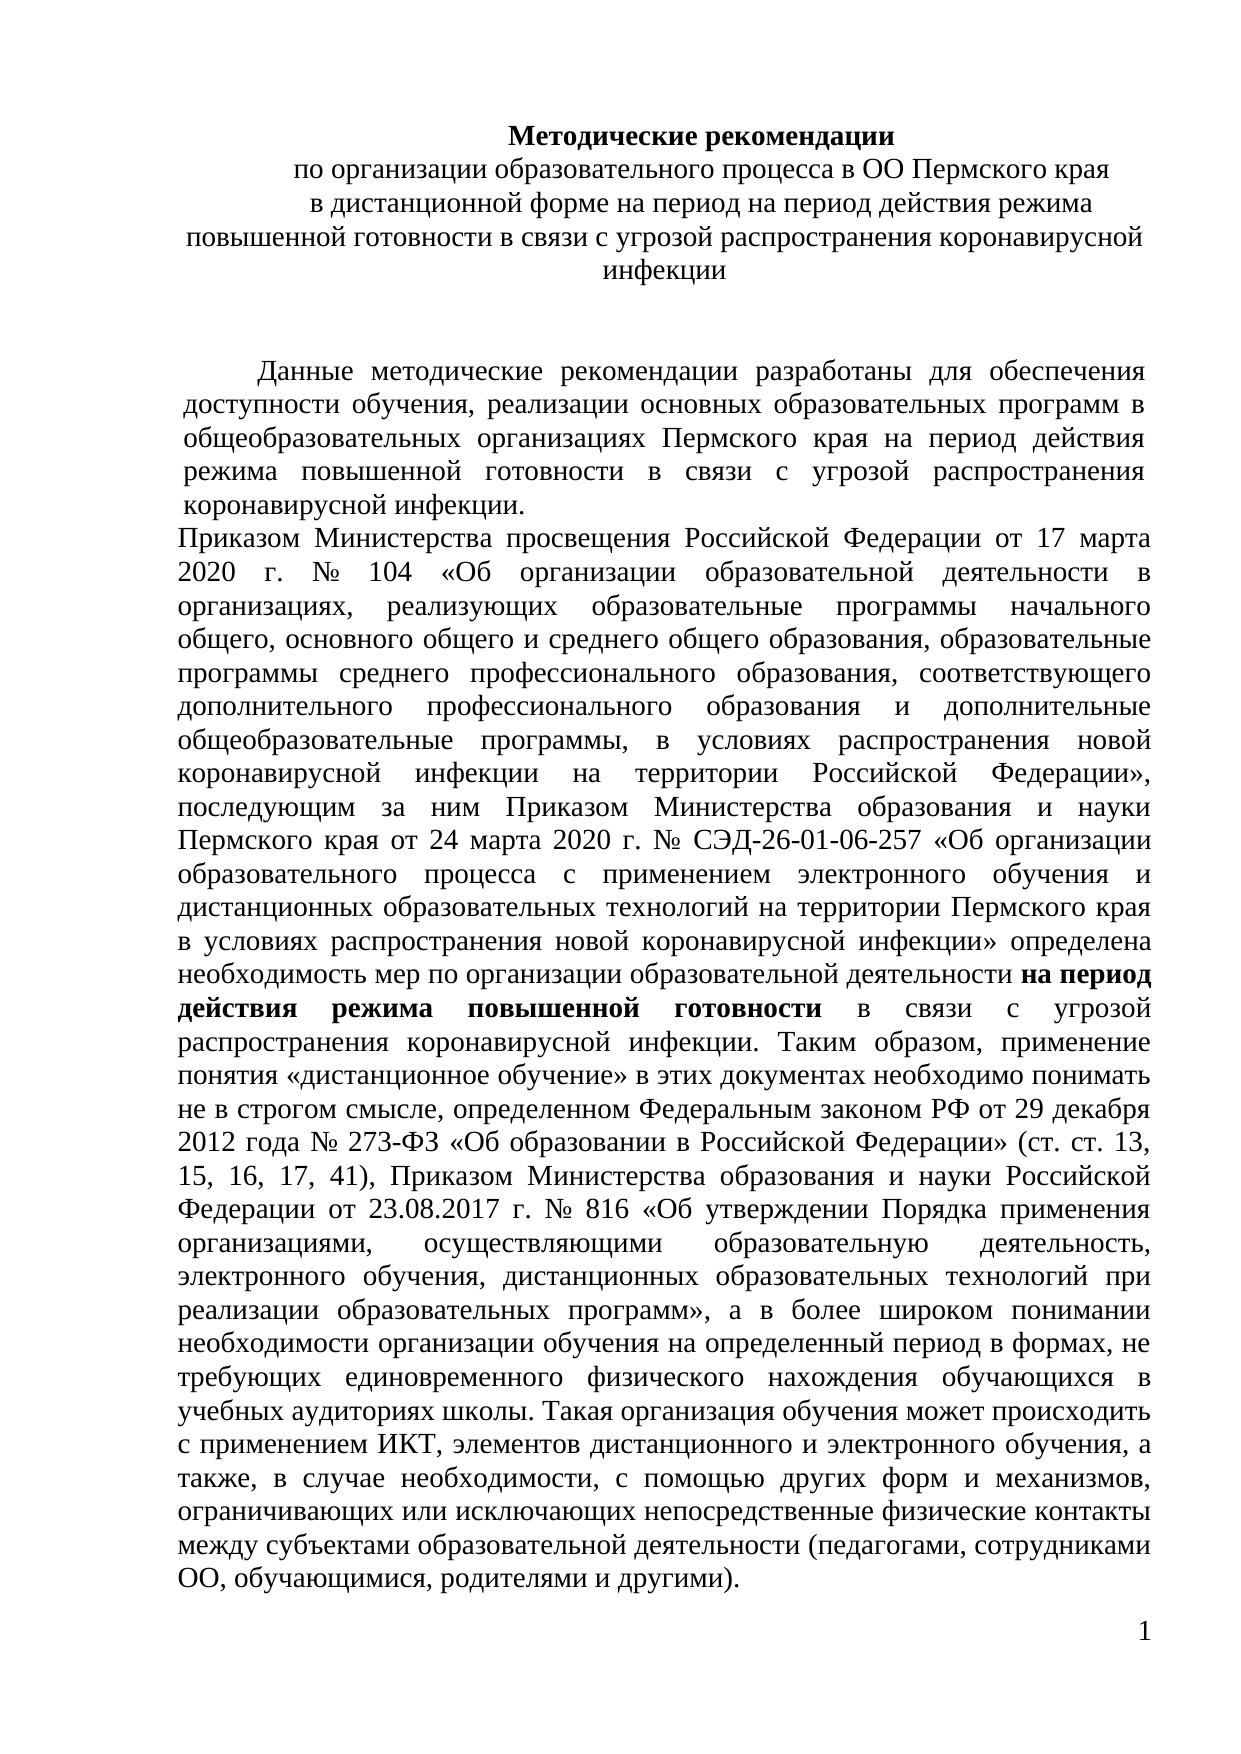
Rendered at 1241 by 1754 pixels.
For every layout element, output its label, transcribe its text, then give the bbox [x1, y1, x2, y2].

text Данные методические рекомендации разработаны для обеспечения доступности обучения, реализации основных образовательных программ в общеобразовательных организациях Пермского края на период действия режима повышенной готовности в связи с угрозой распространения коронавирусной инфекции. [183, 353, 1146, 521]
text Приказом Министерства просвещения Российской Федерации от 17 марта 2020 г. № 104 «Об организации образовательной деятельности в организациях, реализующих образовательные программы начального общего, основного общего и среднего общего образования, образовательные программы среднего профессионального образования, соответствующего дополнительного профессионального образования и дополнительные общеобразовательные программы, в условиях распространения новой коронавирусной инфекции на территории Российской Федерации», последующим за ним Приказом Министерства образования и науки Пермского края от 24 марта 2020 г. № «Об организации образовательного процесса с применением электронного обучения и дистанционных образовательных технологий на территории Пермского края в условиях распространения новой коронавирусной инфекции» определена необходимость мер по организации образовательной деятельности на период действия режима повышенной готовности в связи с угрозой распространения коронавирусной инфекции. Таким образом, применение понятия «дистанционное обучение» в этих документах необходимо понимать не в строгом смысле, определенном Федеральным законом РФ от 29 декабря 2012 года № 273-ФЗ «Об образовании в Российской Федерации» (ст. ст. 13, 15, 16, 17, 41), Приказом Министерства образования и науки Российской Федерации от 23.08.2017 г. № 816 «Об утверждении Порядка применения организациями, осуществляющими образовательную деятельность, электронного обучения, дистанционных образовательных технологий при реализации образовательных программ», а в более широком понимании необходимости организации обучения на определенный период в формах, не требующих единовременного физического нахождения обучающихся в учебных аудиториях школы. Такая организация обучения может происходить с применением ИКТ, элементов дистанционного и электронного обучения, а также, в случае необходимости, с помощью других форм и механизмов, ограничивающих или исключающих непосредственные физические контакты между субъектами образовательной деятельности (педагогами, сотрудниками ОО, обучающимися, родителями и другими). [177, 521, 1152, 1594]
text Методические рекомендации [183, 118, 1146, 152]
text в дистанционной форме на период на период действия режима повышенной готовности в связи с угрозой распространения коронавирусной инфекции [183, 185, 1146, 286]
text по организации образовательного процесса в ОО Пермского края [183, 152, 1146, 185]
